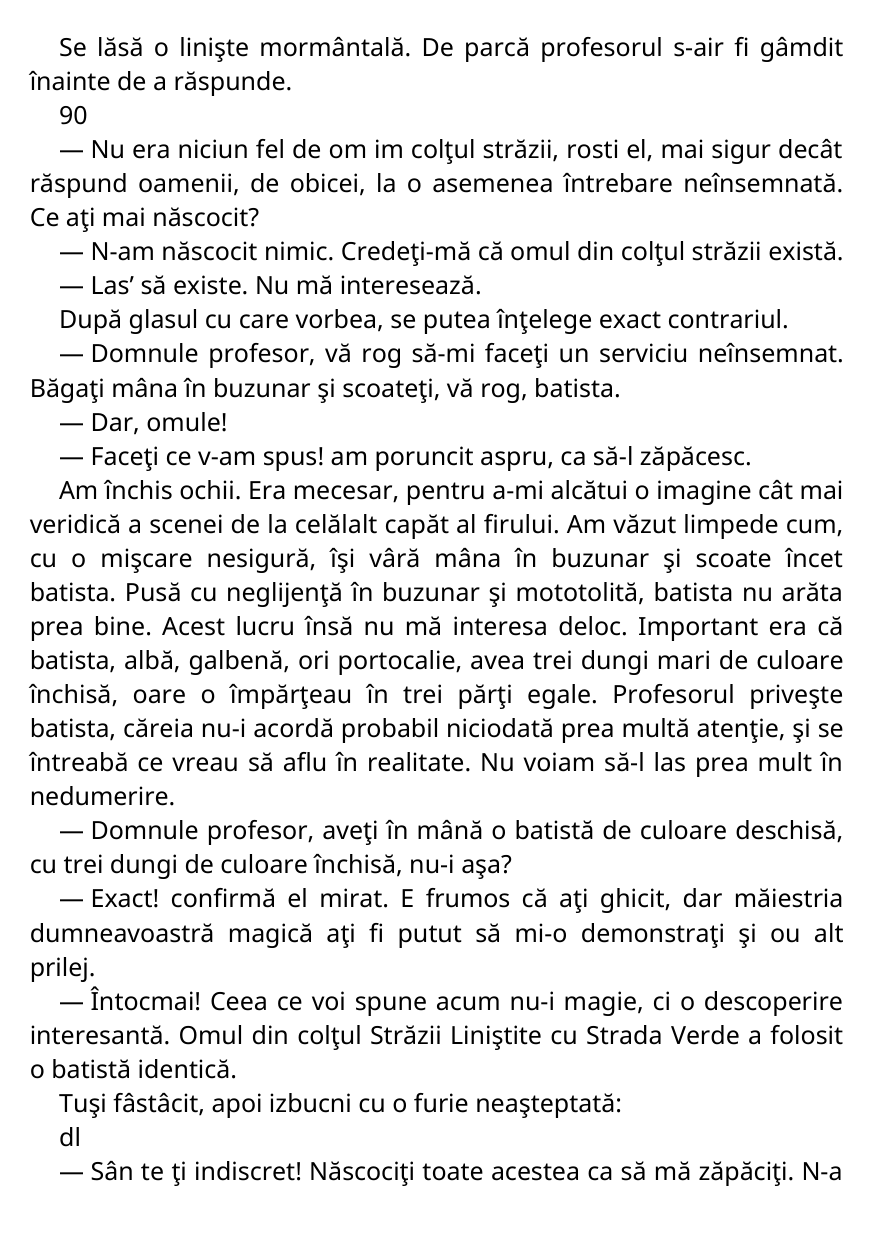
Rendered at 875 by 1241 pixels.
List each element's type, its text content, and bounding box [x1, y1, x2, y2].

text Tuşi fâstâcit, apoi izbucni cu o furie neaşteptată: [29, 1086, 844, 1119]
text — Domnule profesor, vă rog să-mi faceţi un serviciu neînsemnat. Băgaţi mâna în buzunar şi scoateţi, vă rog, batista. [29, 336, 844, 404]
text — N-am născocit nimic. Credeţi-mă că omul din colţul străzii există. [29, 234, 844, 268]
text Am închis ochii. Era mecesar, pentru a-mi alcătui o imagine cât mai veridică a scenei de la celălalt capăt al firului. Am văzut limpede cum, cu o mişcare nesigură, îşi vâră mâna în buzunar şi scoate încet batista. Pusă cu neglijenţă în buzunar şi mototolită, batista nu arăta prea bine. Acest lucru însă nu mă interesa deloc. Important era că batista, albă, galbenă, ori portocalie, avea trei dungi mari de culoare închisă, oare o împărţeau în trei părţi egale. Profesorul priveşte batista, căreia nu-i acordă probabil niciodată prea multă atenţie, şi se întreabă ce vreau să aflu în realitate. Nu voiam să-l las prea mult în nedumerire. [29, 472, 844, 813]
text — Faceţi ce v-am spus! am poruncit aspru, ca să-l zăpăcesc. [29, 438, 844, 472]
text — Las’ să existe. Nu mă interesează. [29, 268, 844, 302]
text După glasul cu care vorbea, se putea înţelege exact contrariul. [29, 302, 844, 336]
text 90 [29, 98, 844, 132]
text — Exact! confirmă el mirat. E frumos că aţi ghicit, dar măiestria dumneavoastră magică aţi fi putut să mi-o demonstraţi şi ou alt prilej. [29, 881, 844, 983]
text — Domnule profesor, aveţi în mână o batistă de culoare deschisă, cu trei dungi de culoare închisă, nu-i aşa? [29, 813, 844, 881]
text — Întocmai! Ceea ce voi spune acum nu-i magie, ci o descoperire interesantă. Omul din colţul Străzii Liniştite cu Strada Verde a folosit o batistă identică. [29, 983, 844, 1086]
text — Dar, omule! [29, 404, 844, 438]
text Se lăsă o linişte mormântală. De parcă profesorul s-air fi gâmdit înainte de a răspunde. [29, 29, 844, 98]
text — Nu era niciun fel de om im colţul străzii, rosti el, mai sigur decât răspund oamenii, de obicei, la o asemenea întrebare neînsemnată. Ce aţi mai născocit? [29, 132, 844, 234]
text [29, 1154, 844, 1188]
text dl [29, 1119, 844, 1154]
